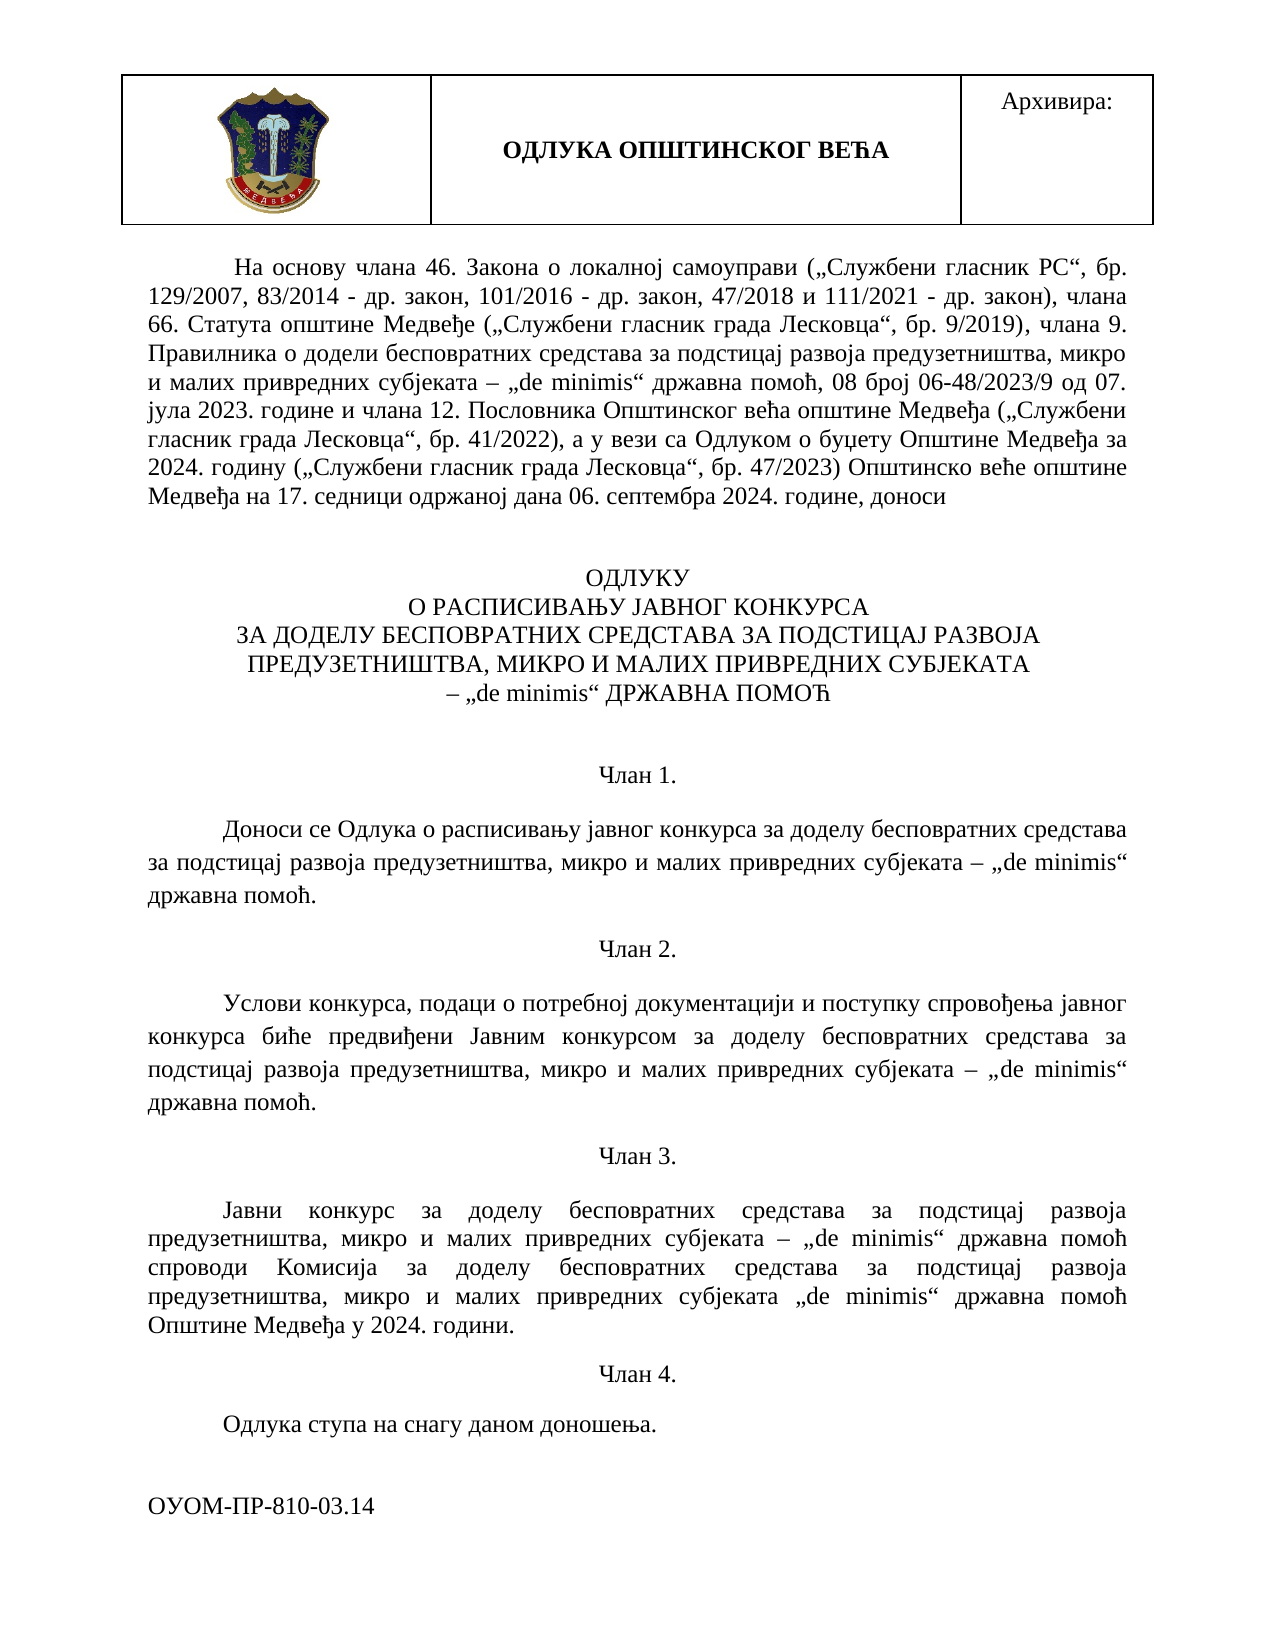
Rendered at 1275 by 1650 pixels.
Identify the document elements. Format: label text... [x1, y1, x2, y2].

text ЗА ДОДЕЛУ БЕСПОВРАТНИХ СРЕДСТАВА ЗА ПОДСТИЦАЈ РАЗВОЈА ПРЕДУЗЕТНИШТВА, МИКРО И МАЛИХ ПРИВРЕДНИХ СУБЈЕКАТА [150, 620, 1127, 678]
text Услови конкурса, подаци о потребној документацији и поступку спровођења јавног конкурса биће предвиђени Јавним конкурсом за доделу бесповратних средстава за подстицај развоја предузетништва, микро и малих привредних субјеката – „de minimis“ државна помоћ. [148, 988, 1127, 1116]
text Члан 2. [148, 934, 1127, 963]
text Доноси се Одлука о расписивању јавног конкурса за доделу бесповратних средстава за подстицај развоја предузетништва, микро и малих привредних субјеката – „de minimis“ државна помоћ. [148, 814, 1127, 909]
text О РАСПИСИВАЊУ ЈАВНОГ КОНКУРСА [150, 592, 1127, 620]
text На основу члана 46. Закона о локалној самоуправи („Службени гласник РС“, бр. 129/2007, 83/2014 - др. закон, 101/2016 - др. закон, 47/2018 и 111/2021 - др. закон), члана 66. Статута општине Медвеђе („Службени гласник града Лесковца“, бр. 9/2019), члана 9. Правилника о додели бесповратних средстава за подстицај развоја предузетништва, микро и малих привредних субјеката – „de minimis“ државна помоћ, 08 број 06-48/2023/9 од 07. јула 2023. године и члана 12. Пословника Општинског већа општине Медвеђа („Службени гласник града Лесковца“, бр. 41/2022), а у вези са Одлуком о буџету Општине Медвеђа за 2024. годину („Службени гласник града Лесковца“, бр. 47/2023) Општинско веће општине Медвеђа на 17. седници одржаној дана 06. септембра 2024. године, доноси [148, 253, 1127, 510]
text Члан 4. [148, 1359, 1127, 1388]
text ОДЛУКУ [148, 563, 1127, 592]
text Одлука ступа на снагу даном доношења. [148, 1409, 1127, 1438]
text Јавни конкурс за доделу бесповратних средстава за подстицај развоја предузетништва, микро и малих привредних субјеката – „de minimis“ државна помоћ спроводи Комисија за доделу бесповратних средстава за подстицај развоја предузетништва, микро и малих привредних субјеката „de minimis“ државна помоћ Општине Медвеђа у 2024. години. [148, 1195, 1127, 1338]
text – „de minimis“ ДРЖАВНА ПОМОЋ [150, 678, 1127, 707]
text Члан 1. [148, 760, 1127, 789]
picture [213, 85, 339, 214]
text Члан 3. [148, 1141, 1127, 1170]
